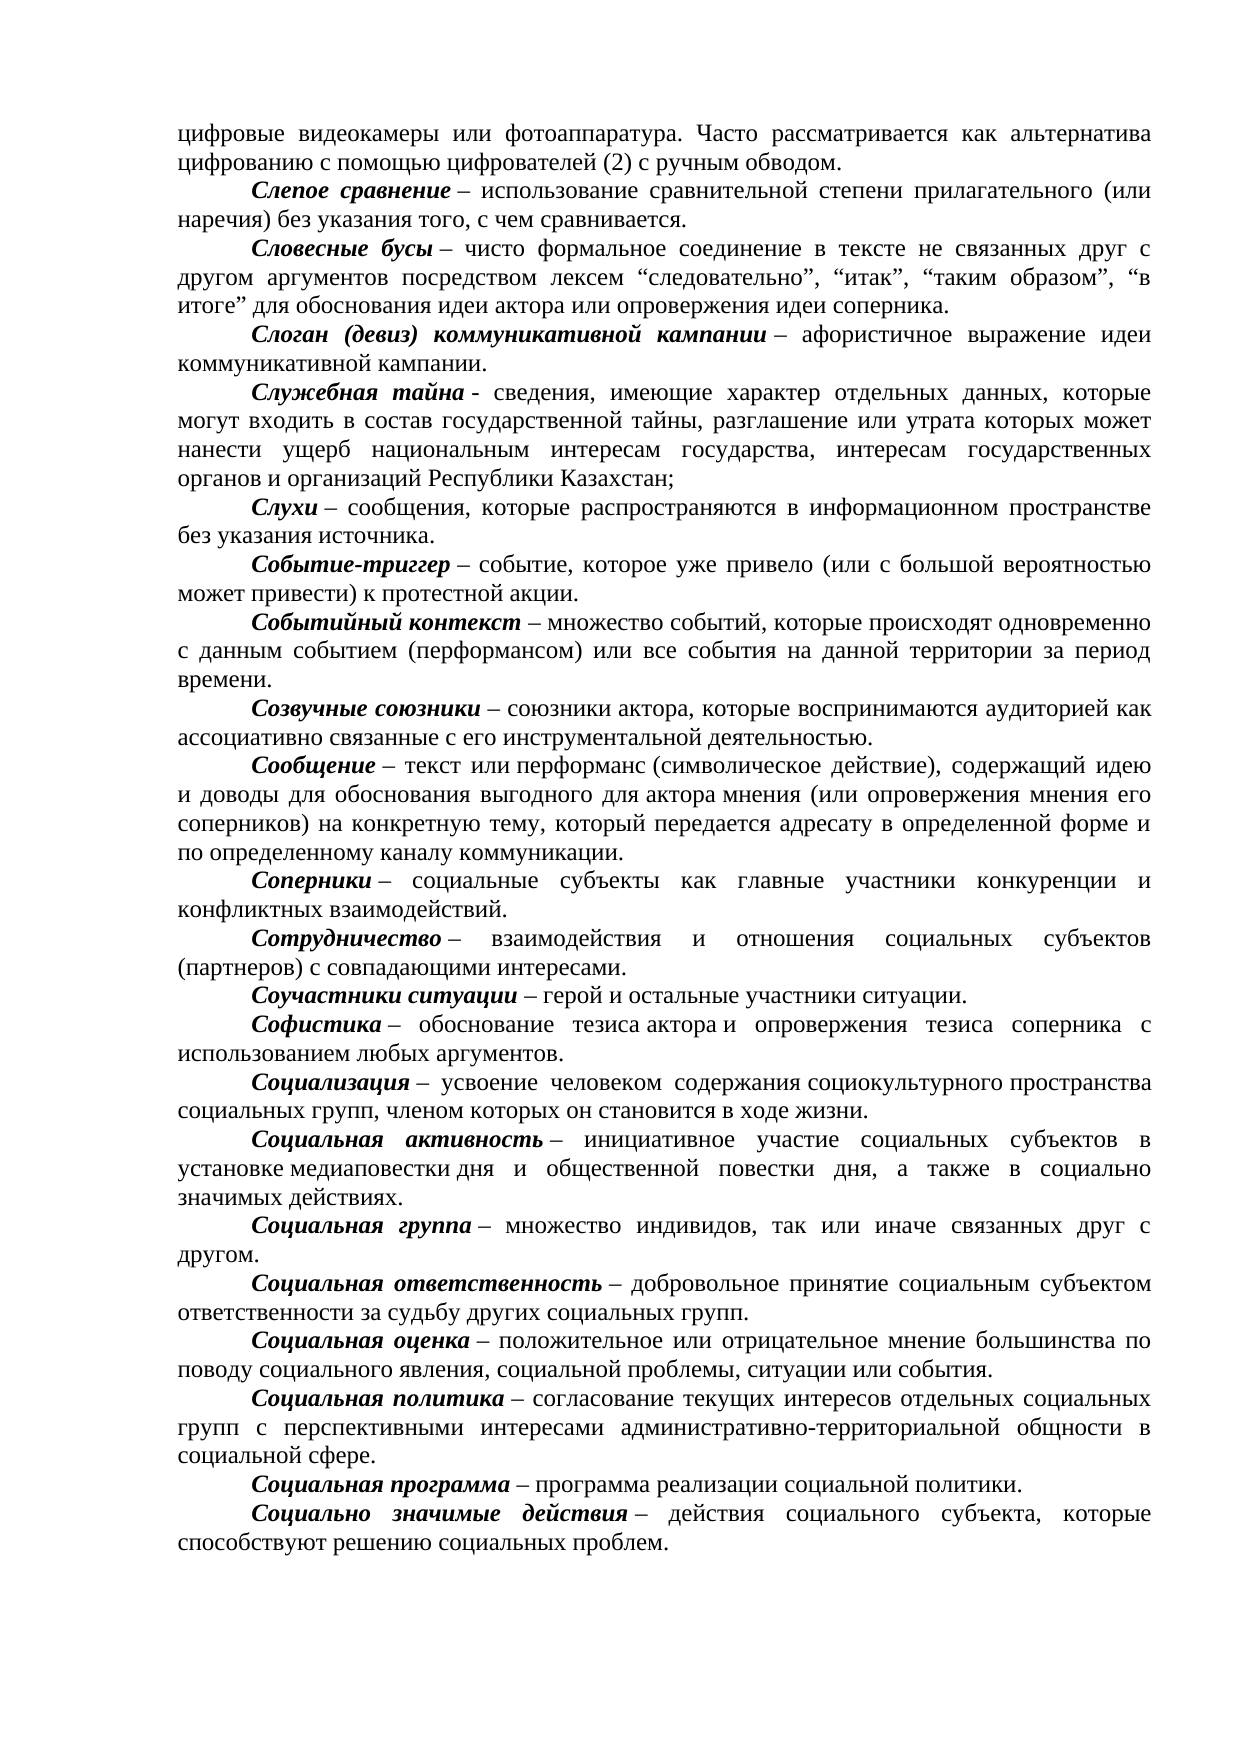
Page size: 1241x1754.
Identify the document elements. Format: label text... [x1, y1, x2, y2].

text Сообщение – текст или перформанс (символическое действие), содержащий идею и доводы для обоснования выгодного для актора мнения (или опровержения мнения его соперников) на конкретную тему, который передается адресату в определенной форме и по определенному каналу коммуникации. [177, 751, 1152, 866]
text Сотрудничество – взаимодействия и отношения социальных субъектов (партнеров) с совпадающими интересами. [177, 923, 1152, 981]
text Событие-триггер – событие, которое уже привело (или с большой вероятностью может привести) к протестной акции. [177, 549, 1152, 607]
text Социальная программа – программа реализации социальной политики. [177, 1469, 1152, 1498]
text Словесные бусы – чисто формальное соединение в тексте не связанных друг с другом аргументов посредством лексем “следовательно”, “итак”, “таким образом”, “в итоге” для обоснования идеи актора или опровержения идеи соперника. [177, 233, 1152, 319]
text Социально значимые действия – действия социального субъекта, которые способствуют решению социальных проблем. [177, 1498, 1152, 1556]
text Событийный контекст – множество событий, которые происходят одновременно с данным событием (перформансом) или все события на данной территории за период времени. [177, 607, 1152, 693]
text Социальная оценка – положительное или отрицательное мнение большинства по поводу социального явления, социальной проблемы, ситуации или события. [177, 1326, 1152, 1383]
text Слепое сравнение – использование сравнительной степени прилагательного (или наречия) без указания того, с чем сравнивается. [177, 176, 1152, 233]
text Социализация – усвоение человеком содержания социокультурного пространства социальных групп, членом которых он становится в ходе жизни. [177, 1067, 1152, 1124]
text Слухи – сообщения, которые распространяются в информационном пространстве без указания источника. [177, 492, 1152, 549]
text Слоган (девиз) коммуникативной кампании – афористичное выражение идеи коммуникативной кампании. [177, 319, 1152, 377]
text Софистика – обоснование тезиса актора и опровержения тезиса соперника с использованием любых аргументов. [177, 1009, 1152, 1067]
text Соучастники ситуации – герой и остальные участники ситуации. [177, 981, 1152, 1009]
text Социальная политика – согласование текущих интересов отдельных социальных групп с перспективными интересами административно-территориальной общности в социальной сфере. [177, 1383, 1152, 1469]
text Созвучные союзники – союзники актора, которые воспринимаются аудиторией как ассоциативно связанные с его инструментальной деятельностью. [177, 693, 1152, 751]
text Социальная ответственность – добровольное принятие социальным субъектом ответственности за судьбу других социальных групп. [177, 1268, 1152, 1326]
text Социальная активность – инициативное участие социальных субъектов в установке медиаповестки дня и общественной повестки дня, а также в социально значимых действиях. [177, 1124, 1152, 1211]
text Служебная тайна - сведения, имеющие характер отдельных данных, которые могут входить в состав государственной тайны, разглашение или утрата которых может нанести ущерб национальным интересам государства, интересам государственных органов и организаций Республики Казахстан; [177, 377, 1152, 492]
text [177, 118, 1152, 176]
text Соперники – социальные субъекты как главные участники конкуренции и конфликтных взаимодействий. [177, 866, 1152, 923]
text Социальная группа – множество индивидов, так или иначе связанных друг с другом. [177, 1211, 1152, 1268]
